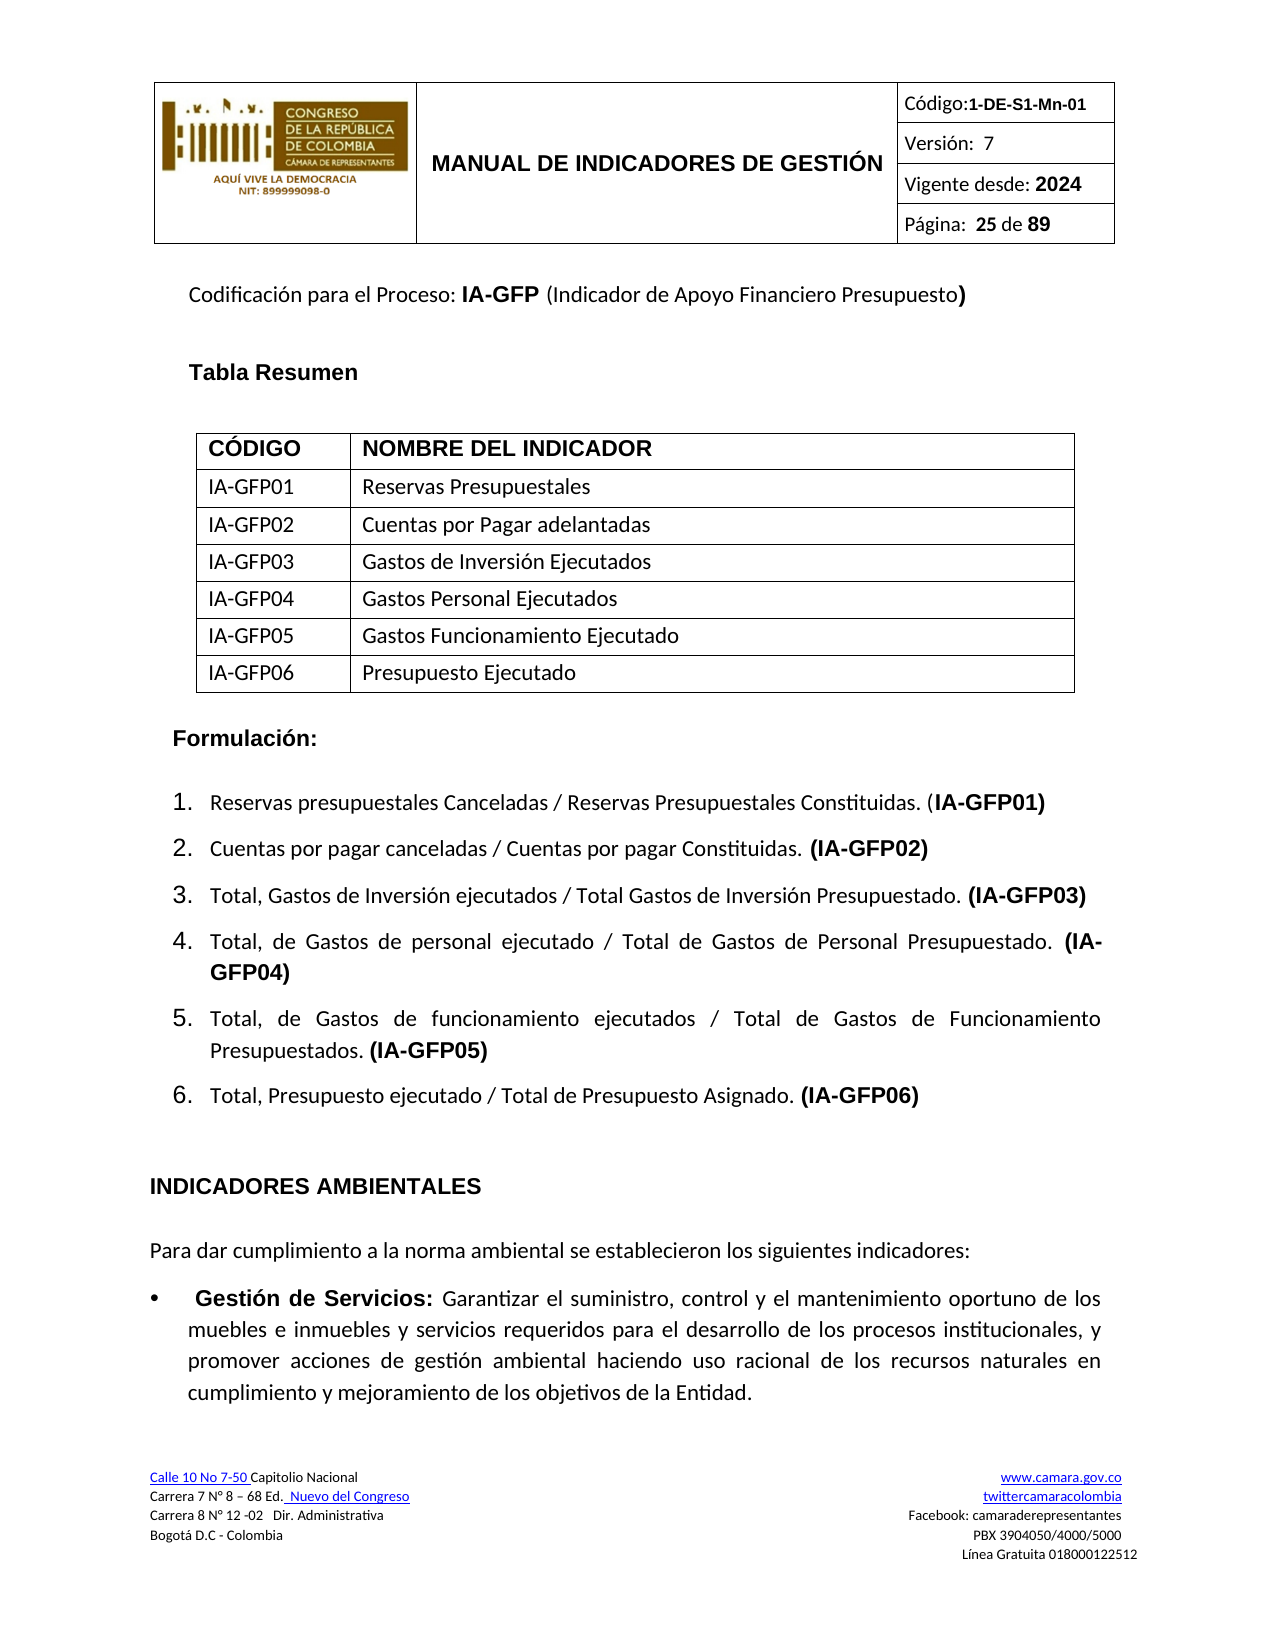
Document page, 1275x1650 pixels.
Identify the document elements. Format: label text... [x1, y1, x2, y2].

table_cell Gastos Personal Ejecutados [351, 582, 1074, 618]
text Formulación: [150, 724, 1125, 751]
text Codificación para el Proceso: IA-GFP (Indicador de Apoyo Financiero Presupuesto) [189, 280, 1102, 308]
table_cell IA-GFP02 [197, 508, 350, 544]
list Total, de Gastos de personal ejecutado / Total de Gastos de Personal Presupuestado. (IA-GFP04) [172, 926, 1102, 986]
table_header NOMBRE DEL INDICADOR [351, 434, 1074, 469]
table_cell Cuentas por Pagar adelantadas [351, 508, 1074, 544]
table_cell IA-GFP06 [197, 656, 350, 692]
picture [162, 97, 409, 198]
table_cell Gastos de Inversión Ejecutados [351, 545, 1074, 581]
text Tabla Resumen [189, 359, 1125, 386]
table_cell IA-GFP05 [197, 619, 350, 655]
table_cell Reservas Presupuestales [351, 470, 1074, 507]
list Total, Gastos de Inversión ejecutados / Total Gastos de Inversión Presupuestado. (IA-GFP03) [172, 880, 1102, 909]
table_cell IA-GFP03 [197, 545, 350, 581]
text INDICADORES AMBIENTALES [149, 1173, 1125, 1199]
list Cuentas por pagar canceladas / Cuentas por pagar Constituidas. (IA-GFP02) [172, 833, 1102, 862]
table_header CÓDIGO [197, 434, 350, 469]
table_cell Presupuesto Ejecutado [351, 656, 1074, 692]
list Gestión de Servicios: Garantizar el suministro, control y el mantenimiento oportuno de los muebles e inmuebles y servicios requeridos para el desarrollo de los procesos institucionales, y promover acciones de gestión ambiental haciendo uso racional de los recursos naturales en cumplimiento y mejoramiento de los objetivos de la Entidad. [150, 1283, 1102, 1406]
list Reservas presupuestales Canceladas / Reservas Presupuestales Constituidas. (IA-GFP01) [172, 787, 1102, 816]
text Para dar cumplimiento a la norma ambiental se establecieron los siguientes indicadores: [149, 1236, 1102, 1264]
table_cell Gastos Funcionamiento Ejecutado [351, 619, 1074, 655]
list Total, Presupuesto ejecutado / Total de Presupuesto Asignado. (IA-GFP06) [172, 1080, 1102, 1109]
table_cell IA-GFP01 [197, 470, 350, 507]
table_cell IA-GFP04 [197, 582, 350, 618]
list Total, de Gastos de funcionamiento ejecutados / Total de Gastos de Funcionamiento Presupuestados. (IA-GFP05) [172, 1003, 1102, 1064]
